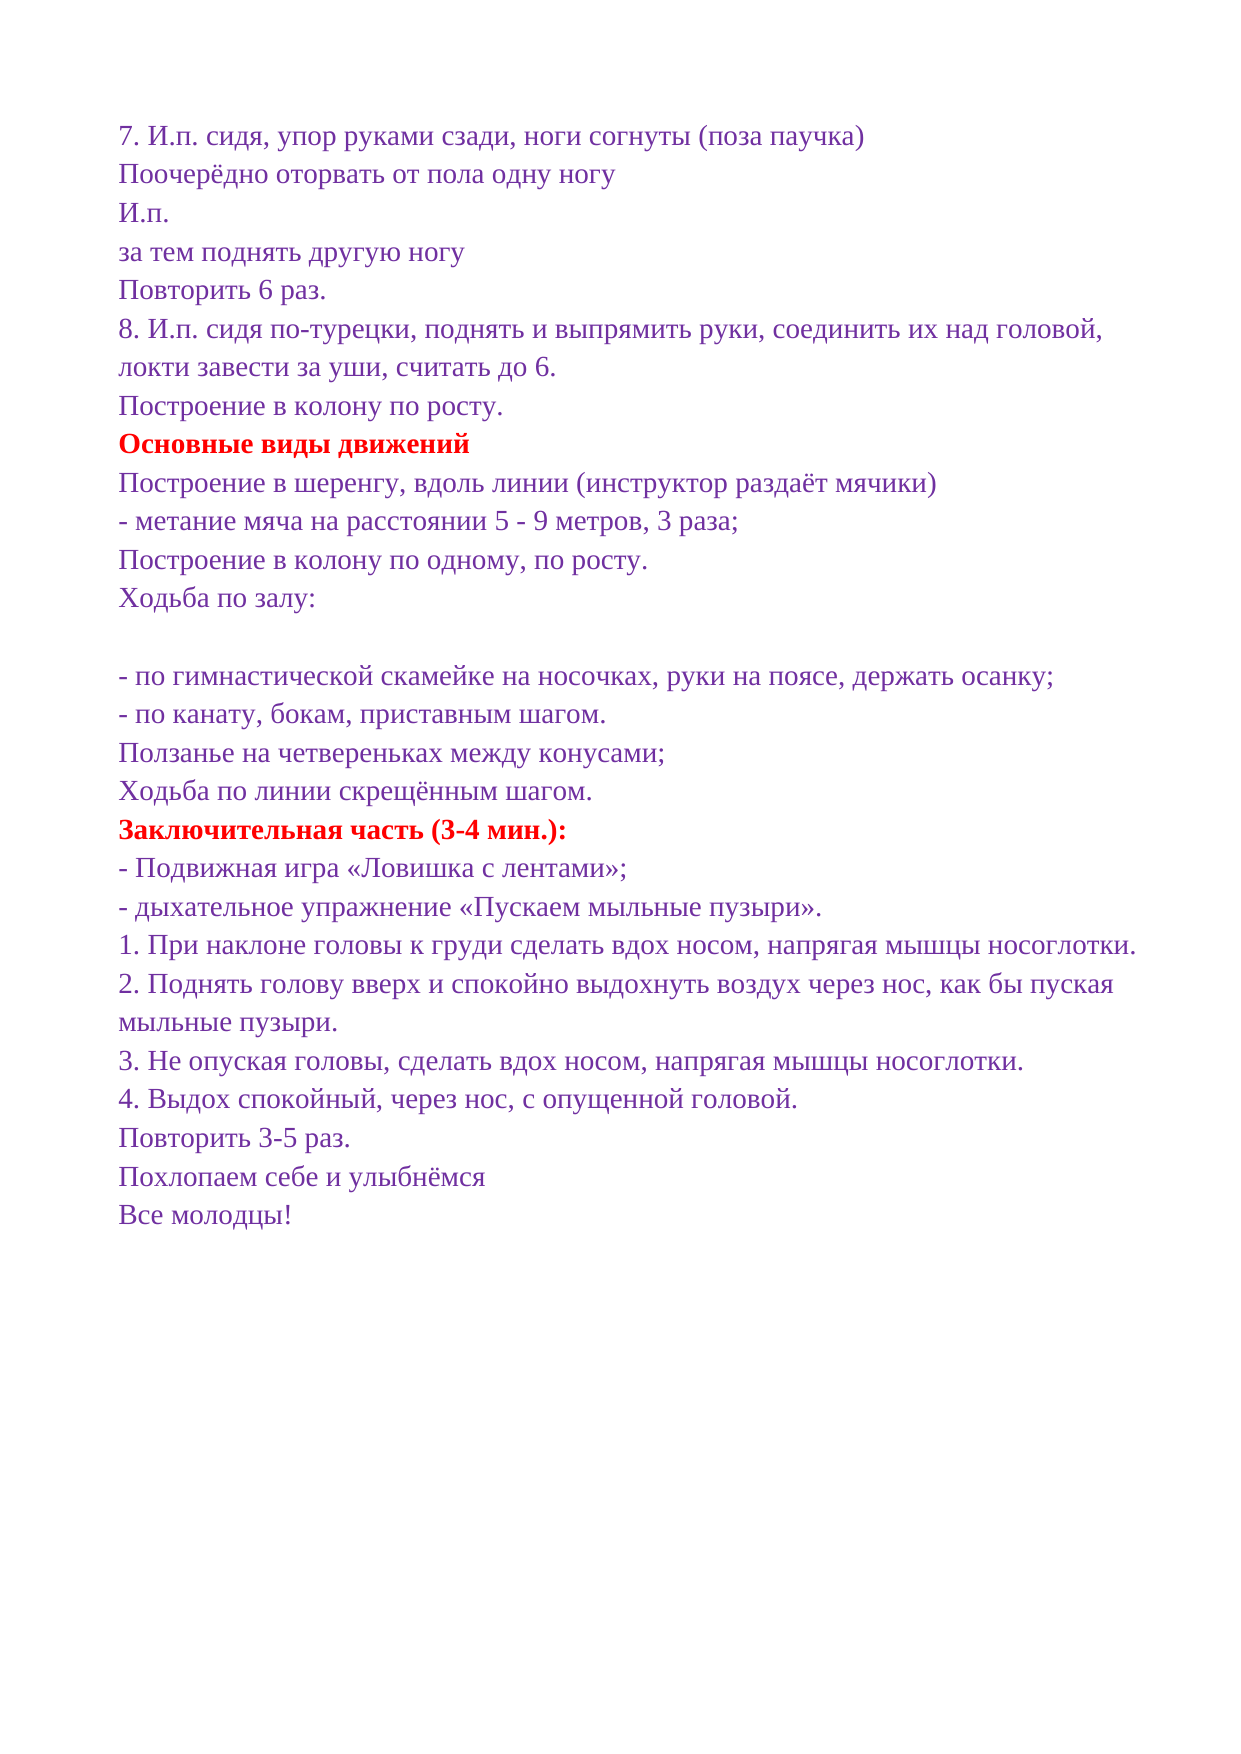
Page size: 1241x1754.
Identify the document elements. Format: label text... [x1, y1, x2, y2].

text - метание мяча на расстоянии 5 - 9 метров, 3 раза; [118, 503, 1152, 537]
text И.п. [118, 195, 1152, 229]
text - по гимнастической скамейке на носочках, руки на поясе, держать осанку; [118, 658, 1152, 691]
text Похлопаем себе и улыбнёмся [118, 1159, 1152, 1192]
text - по канату, бокам, приставным шагом. [118, 696, 1152, 730]
text Построение в колону по одному, по росту. [118, 542, 1152, 576]
text Ходьба по линии скрещённым шагом. [118, 773, 1152, 807]
text Поочерёдно оторвать от пола одну ногу [118, 157, 1152, 190]
text 2. Поднять голову вверх и спокойно выдохнуть воздух через нос, как бы пуская мыльные пузыри. [118, 966, 1152, 1038]
text Ползанье на четвереньках между конусами; [118, 735, 1152, 768]
text Повторить 6 раз. [118, 272, 1152, 306]
text 7. И.п. сидя, упор руками сзади, ноги согнуты (поза паучка) [118, 118, 1152, 152]
text 1. При наклоне головы к груди сделать вдох носом, напрягая мышцы носоглотки. [118, 927, 1152, 961]
text Заключительная часть (3-4 мин.): [118, 812, 1152, 845]
text за тем поднять другую ногу [118, 234, 1152, 267]
text 4. Выдох спокойный, через нос, с опущенной головой. [118, 1082, 1152, 1115]
text - дыхательное упражнение «Пускаем мыльные пузыри». [118, 889, 1152, 922]
text Все молодцы! [118, 1197, 1152, 1231]
text Основные виды движений [118, 426, 1152, 460]
text Построение в колону по росту. [118, 388, 1152, 421]
text 8. И.п. сидя по-турецки, поднять и выпрямить руки, соединить их над головой, локти завести за уши, считать до 6. [118, 311, 1152, 383]
text Построение в шеренгу, вдоль линии (инструктор раздаёт мячики) [118, 465, 1152, 498]
text 3. Не опуская головы, сделать вдох носом, напрягая мышцы носоглотки. [118, 1043, 1152, 1077]
text Ходьба по залу: [118, 581, 1152, 614]
text - Подвижная игра «Ловишка с лентами»; [118, 850, 1152, 884]
text Повторить 3-5 раз. [118, 1120, 1152, 1154]
